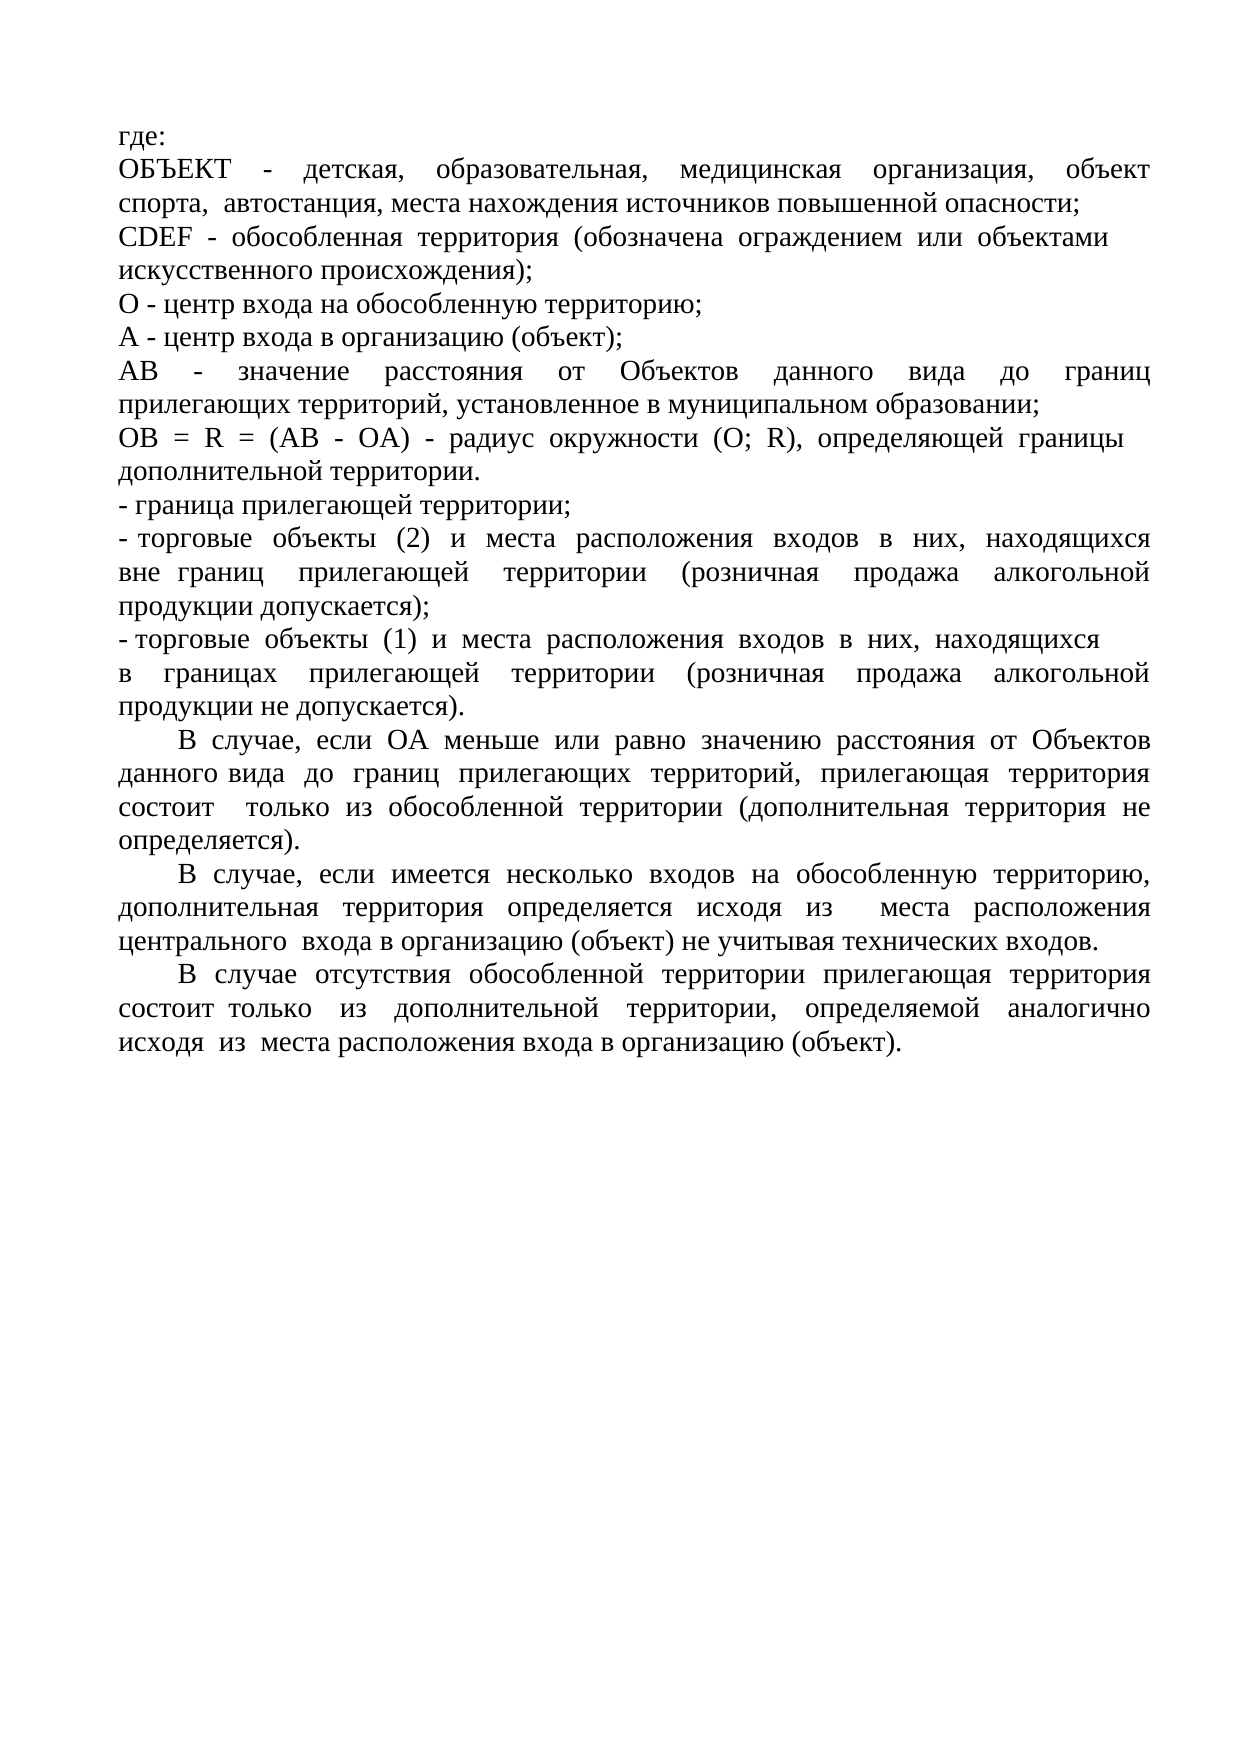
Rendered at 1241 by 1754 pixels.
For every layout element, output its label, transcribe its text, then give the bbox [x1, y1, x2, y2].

text ОВ = R = (АВ - ОА) - радиус окружности (О; R), определяющей границы [118, 420, 1152, 453]
text где: [118, 118, 1152, 152]
text О - центр входа на обособленную территорию; [118, 286, 1152, 319]
text дополнительной территории. [118, 453, 1152, 487]
text - торговые объекты (2) и места расположения входов в них, находящихся вне границ прилегающей территории (розничная продажа алкогольной продукции допускается); [118, 521, 1152, 621]
text А - центр входа в организацию (объект); [118, 319, 1152, 353]
text В случае, если имеется несколько входов на обособленную территорию, дополнительная территория определяется исходя из места расположения центрального входа в организацию (объект) не учитывая технических входов. [118, 856, 1152, 957]
text искусственного происхождения); [118, 252, 1152, 286]
text АВ - значение расстояния от Объектов данного вида до границ прилегающих территорий, установленное в муниципальном образовании; [118, 353, 1152, 420]
text - граница прилегающей территории; [118, 487, 1152, 521]
text ОБЪЕКТ - детская, образовательная, медицинская организация, объект спорта, автостанция, места нахождения источников повышенной опасности; [118, 152, 1152, 219]
text в границах прилегающей территории (розничная продажа алкогольной продукции не допускается). [118, 655, 1152, 722]
text - торговые объекты (1) и места расположения входов в них, находящихся [118, 621, 1152, 655]
text CDEF - обособленная территория (обозначена ограждением или объектами [118, 219, 1152, 252]
text В случае отсутствия обособленной территории прилегающая территория состоит только из дополнительной территории, определяемой аналогично исходя из места расположения входа в организацию (объект). [118, 957, 1152, 1057]
text В случае, если ОА меньше или равно значению расстояния от Объектов данного вида до границ прилегающих территорий, прилегающая территория состоит только из обособленной территории (дополнительная территория не определяется). [118, 722, 1152, 856]
